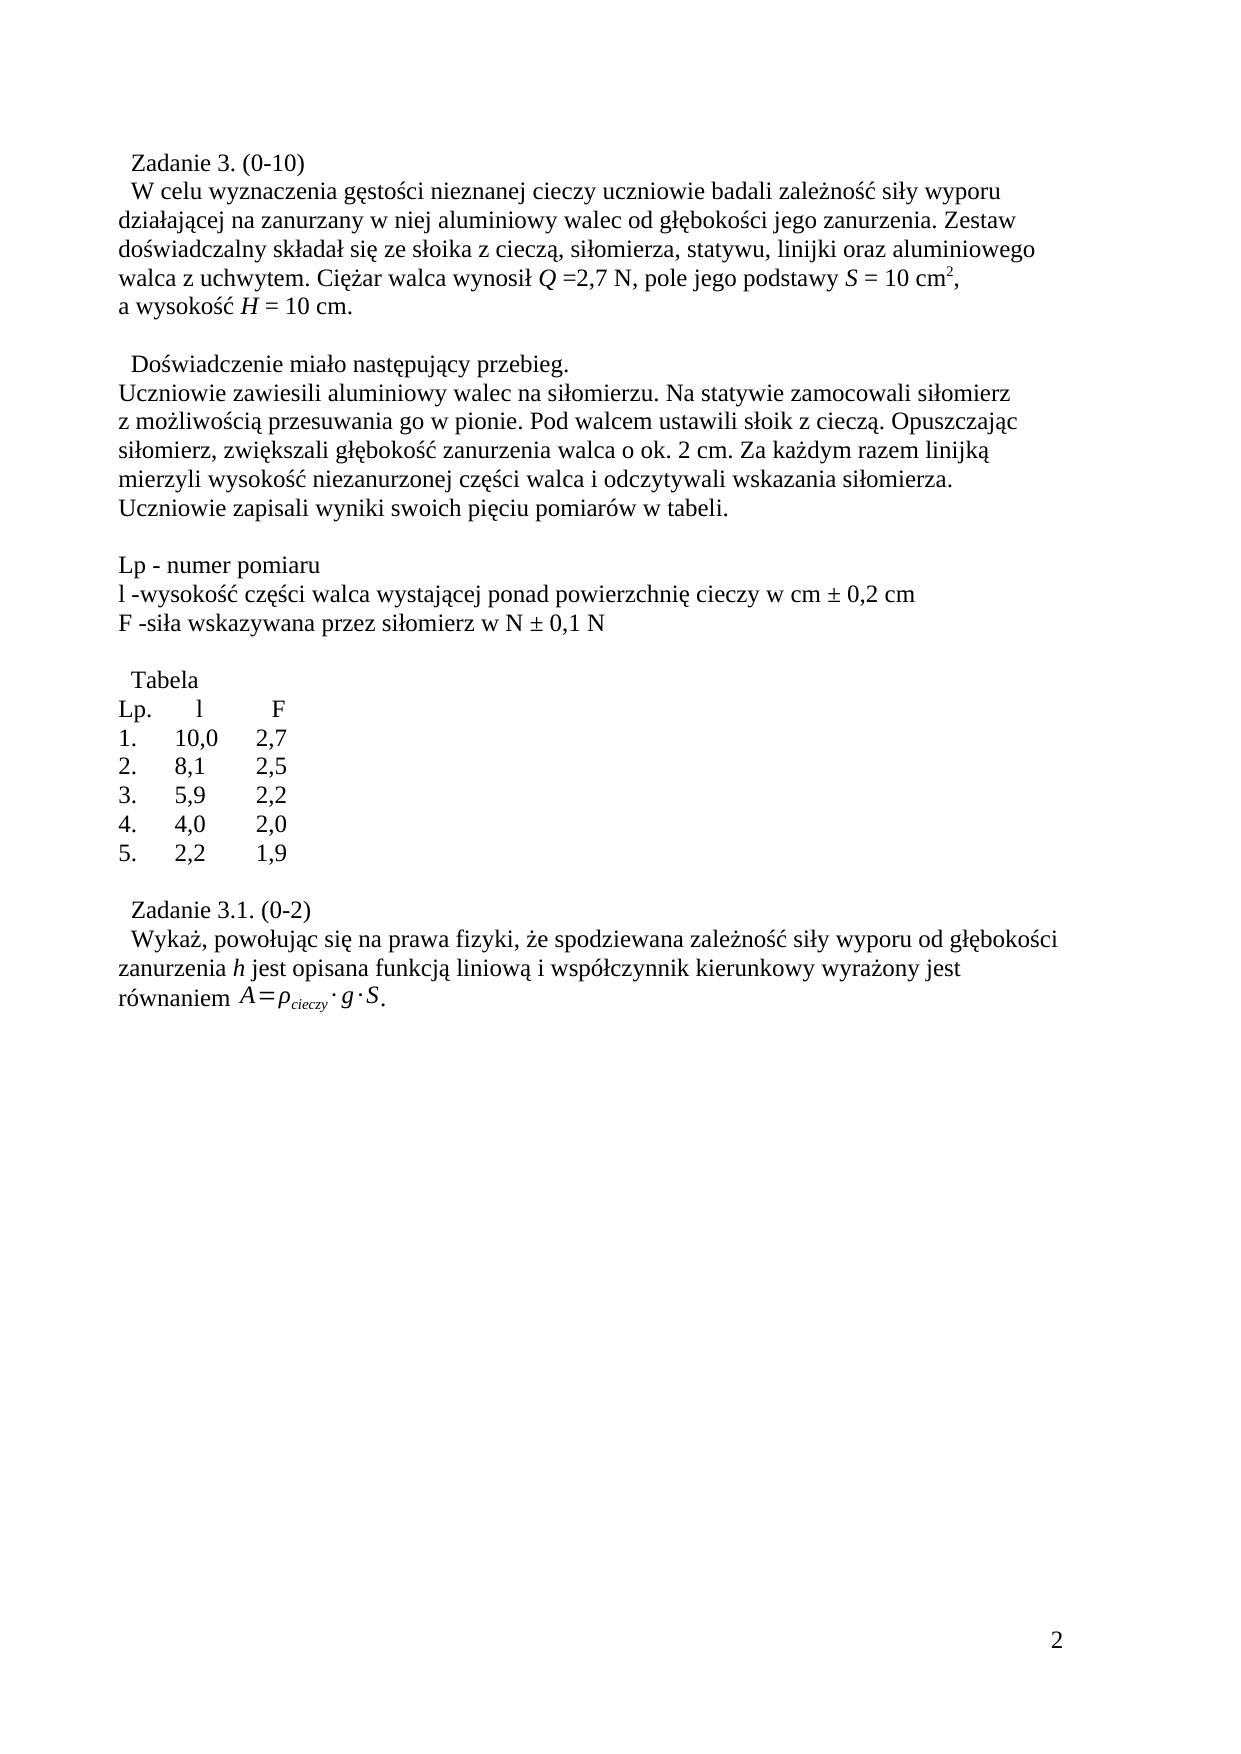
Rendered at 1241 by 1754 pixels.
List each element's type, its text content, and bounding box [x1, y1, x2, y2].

text 4. 4,0 2,0 [118, 809, 1063, 838]
text Lp. l F [118, 694, 1063, 723]
text 1. 10,0 2,7 [118, 723, 1063, 751]
text Zadanie 3.1. (0-2) [118, 895, 1063, 924]
text Doświadczenie miało następujący przebieg. [118, 349, 1063, 378]
text 2. 8,1 2,5 [118, 751, 1063, 780]
text Zadanie 3. (0-10) [118, 148, 1063, 176]
text l -wysokość części walca wystającej ponad powierzchnię cieczy w cm ± 0,2 cm [118, 579, 1063, 608]
text Tabela [118, 665, 1063, 694]
text F -siła wskazywana przez siłomierz w N ± 0,1 N [118, 608, 1063, 636]
text Wykaż, powołując się na prawa fizyki, że spodziewana zależność siły wyporu od głębokości zanurzenia h jest opisana funkcją liniową i współczynnik kierunkowy wyrażony jest równaniem . [118, 924, 1063, 1013]
text Uczniowie zawiesili aluminiowy walec na siłomierzu. Na statywie zamocowali siłomierz z możliwością przesuwania go w pionie. Pod walcem ustawili słoik z cieczą. Opuszczając siłomierz, zwiększali głębokość zanurzenia walca o ok. 2 cm. Za każdym razem linijką mierzyli wysokość niezanurzonej części walca i odczytywali wskazania siłomierza. Uczniowie zapisali wyniki swoich pięciu pomiarów w tabeli. [118, 378, 1063, 521]
text 3. 5,9 2,2 [118, 780, 1063, 809]
text 5. 2,2 1,9 [118, 838, 1063, 866]
text Lp - numer pomiaru [118, 550, 1063, 579]
text W celu wyznaczenia gęstości nieznanej cieczy uczniowie badali zależność siły wyporu działającej na zanurzany w niej aluminiowy walec od głębokości jego zanurzenia. Zestaw doświadczalny składał się ze słoika z cieczą, siłomierza, statywu, linijki oraz aluminiowego walca z uchwytem. Ciężar walca wynosił Q =2,7 N, pole jego podstawy S = 10 cm2, a wysokość H = 10 cm. [118, 176, 1063, 320]
